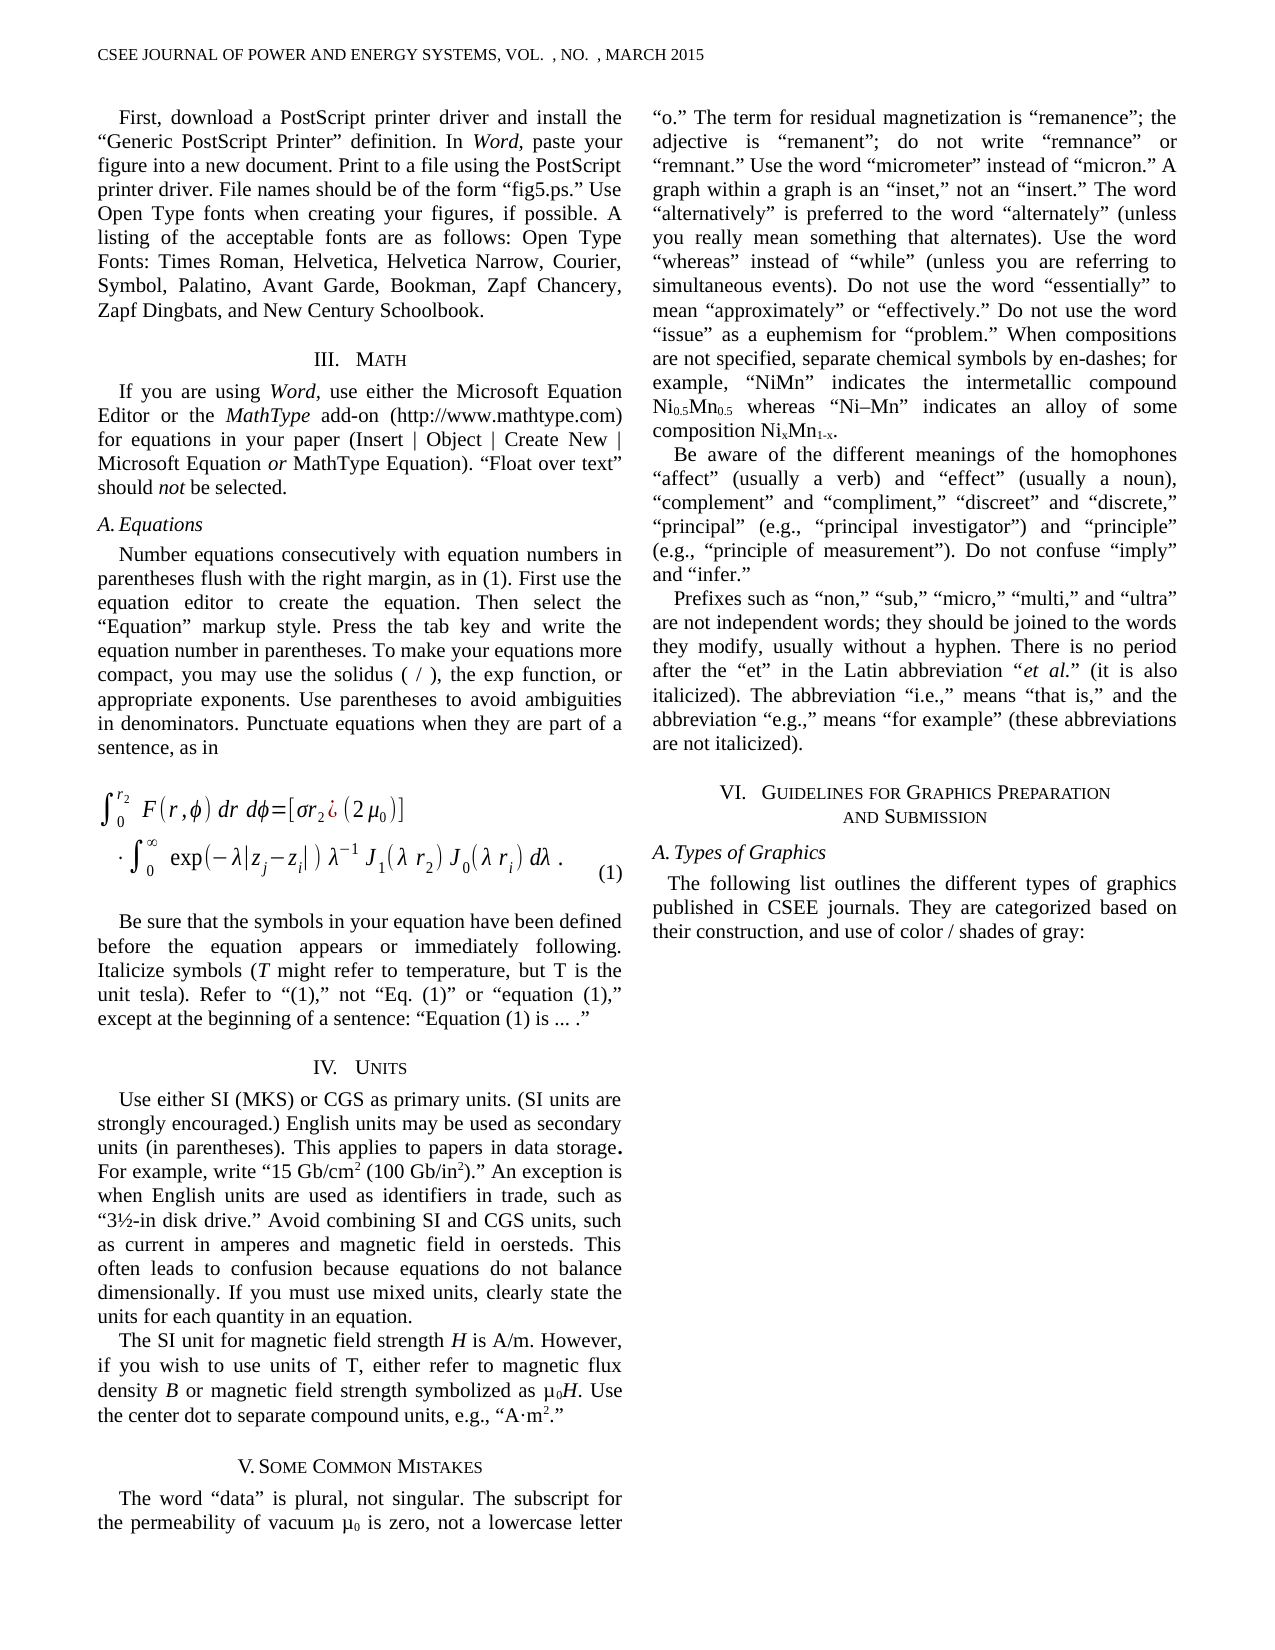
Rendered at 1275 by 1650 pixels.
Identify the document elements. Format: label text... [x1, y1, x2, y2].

subtitle Some Common Mistakes [97, 1454, 622, 1478]
text The word “data” is plural, not singular. The subscript for the permeability of vacuum µ0 is zero, not a lowercase letter “o.” The term for residual magnetization is “remanence”; the adjective is “remanent”; do not write “remnance” or “remnant.” Use the word “micrometer” instead of “micron.” A graph within a graph is an “inset,” not an “insert.” The word “alternatively” is preferred to the word “alternately” (unless you really mean something that alternates). Use the word “whereas” instead of “while” (unless you are referring to simultaneous events). Do not use the word “essentially” to mean “approximately” or “effectively.” Do not use the word “issue” as a euphemism for “problem.” When compositions are not specified, separate chemical symbols by en-dashes; for example, “NiMn” indicates the intermetallic compound Ni0.5Mn0.5 whereas “Ni–Mn” indicates an alloy of some composition NixMn1-x. [652, 105, 1177, 442]
subtitle Equations [97, 512, 622, 536]
text Number equations consecutively with equation numbers in parentheses flush with the right margin, as in (1). First use the equation editor to create the equation. Then select the “Equation” markup style. Press the tab key and write the equation number in parentheses. To make your equations more compact, you may use the solidus ( / ), the exp function, or appropriate exponents. Use parentheses to avoid ambiguities in denominators. Punctuate equations when they are part of a sentence, as in [97, 542, 622, 759]
subtitle Types of Graphics [652, 840, 1177, 864]
text The SI unit for magnetic field strength H is A/m. However, if you wish to use units of T, either refer to magnetic flux density B or magnetic field strength symbolized as µ0H. Use the center dot to separate compound units, e.g., “A·m2.” [97, 1328, 622, 1427]
subtitle MATH [97, 347, 622, 371]
text (1) [97, 784, 622, 884]
text Be sure that the symbols in your equation have been defined before the equation appears or immediately following. Italicize symbols (T might refer to temperature, but T is the unit tesla). Refer to “(1),” not “Eq. (1)” or “equation (1),” except at the beginning of a sentence: “Equation (1) is ... .” [97, 909, 622, 1030]
text Prefixes such as “non,” “sub,” “micro,” “multi,” and “ultra” are not independent words; they should be joined to the words they modify, usually without a hyphen. There is no period after the “et” in the Latin abbreviation “et al.” (it is also italicized). The abbreviation “i.e.,” means “that is,” and the abbreviation “e.g.,” means “for example” (these abbreviations are not italicized). [652, 586, 1177, 755]
text If you are using Word, use either the Microsoft Equation Editor or the MathType add-on (http://www.mathtype.com) for equations in your paper (Insert | Object | Create New | Microsoft Equation or MathType Equation). “Float over text” should not be selected. [97, 379, 622, 499]
text Use either SI (MKS) or CGS as primary units. (SI units are strongly encouraged.) English units may be used as secondary units (in parentheses). This applies to papers in data storage. For example, write “15 Gb/cm2 (100 Gb/in2).” An exception is when English units are used as identifiers in trade, such as “3½-in disk drive.” Avoid combining SI and CGS units, such as current in amperes and magnetic field in oersteds. This often leads to confusion because equations do not balance dimensionally. If you must use mixed units, clearly state the units for each quantity in an equation. [97, 1087, 622, 1328]
subtitle Guidelines for Graphics Preparation and Submission [652, 780, 1177, 828]
text The following list outlines the different types of graphics published in CSEE journals. They are categorized based on their construction, and use of color / shades of gray: [652, 871, 1177, 943]
text Be aware of the different meanings of the homophones “affect” (usually a verb) and “effect” (usually a noun), “complement” and “compliment,” “discreet” and “discrete,” “principal” (e.g., “principal investigator”) and “principle” (e.g., “principle of measurement”). Do not confuse “imply” and “infer.” [652, 442, 1177, 586]
text First, download a PostScript printer driver and install the “Generic PostScript Printer” definition. In Word, paste your figure into a new document. Print to a file using the PostScript printer driver. File names should be of the form “fig5.ps.” Use Open Type fonts when creating your figures, if possible. A listing of the acceptable fonts are as follows: Open Type Fonts: Times Roman, Helvetica, Helvetica Narrow, Courier, Symbol, Palatino, Avant Garde, Bookman, Zapf Chancery, Zapf Dingbats, and New Century Schoolbook. [97, 105, 622, 322]
subtitle Units [97, 1055, 622, 1079]
